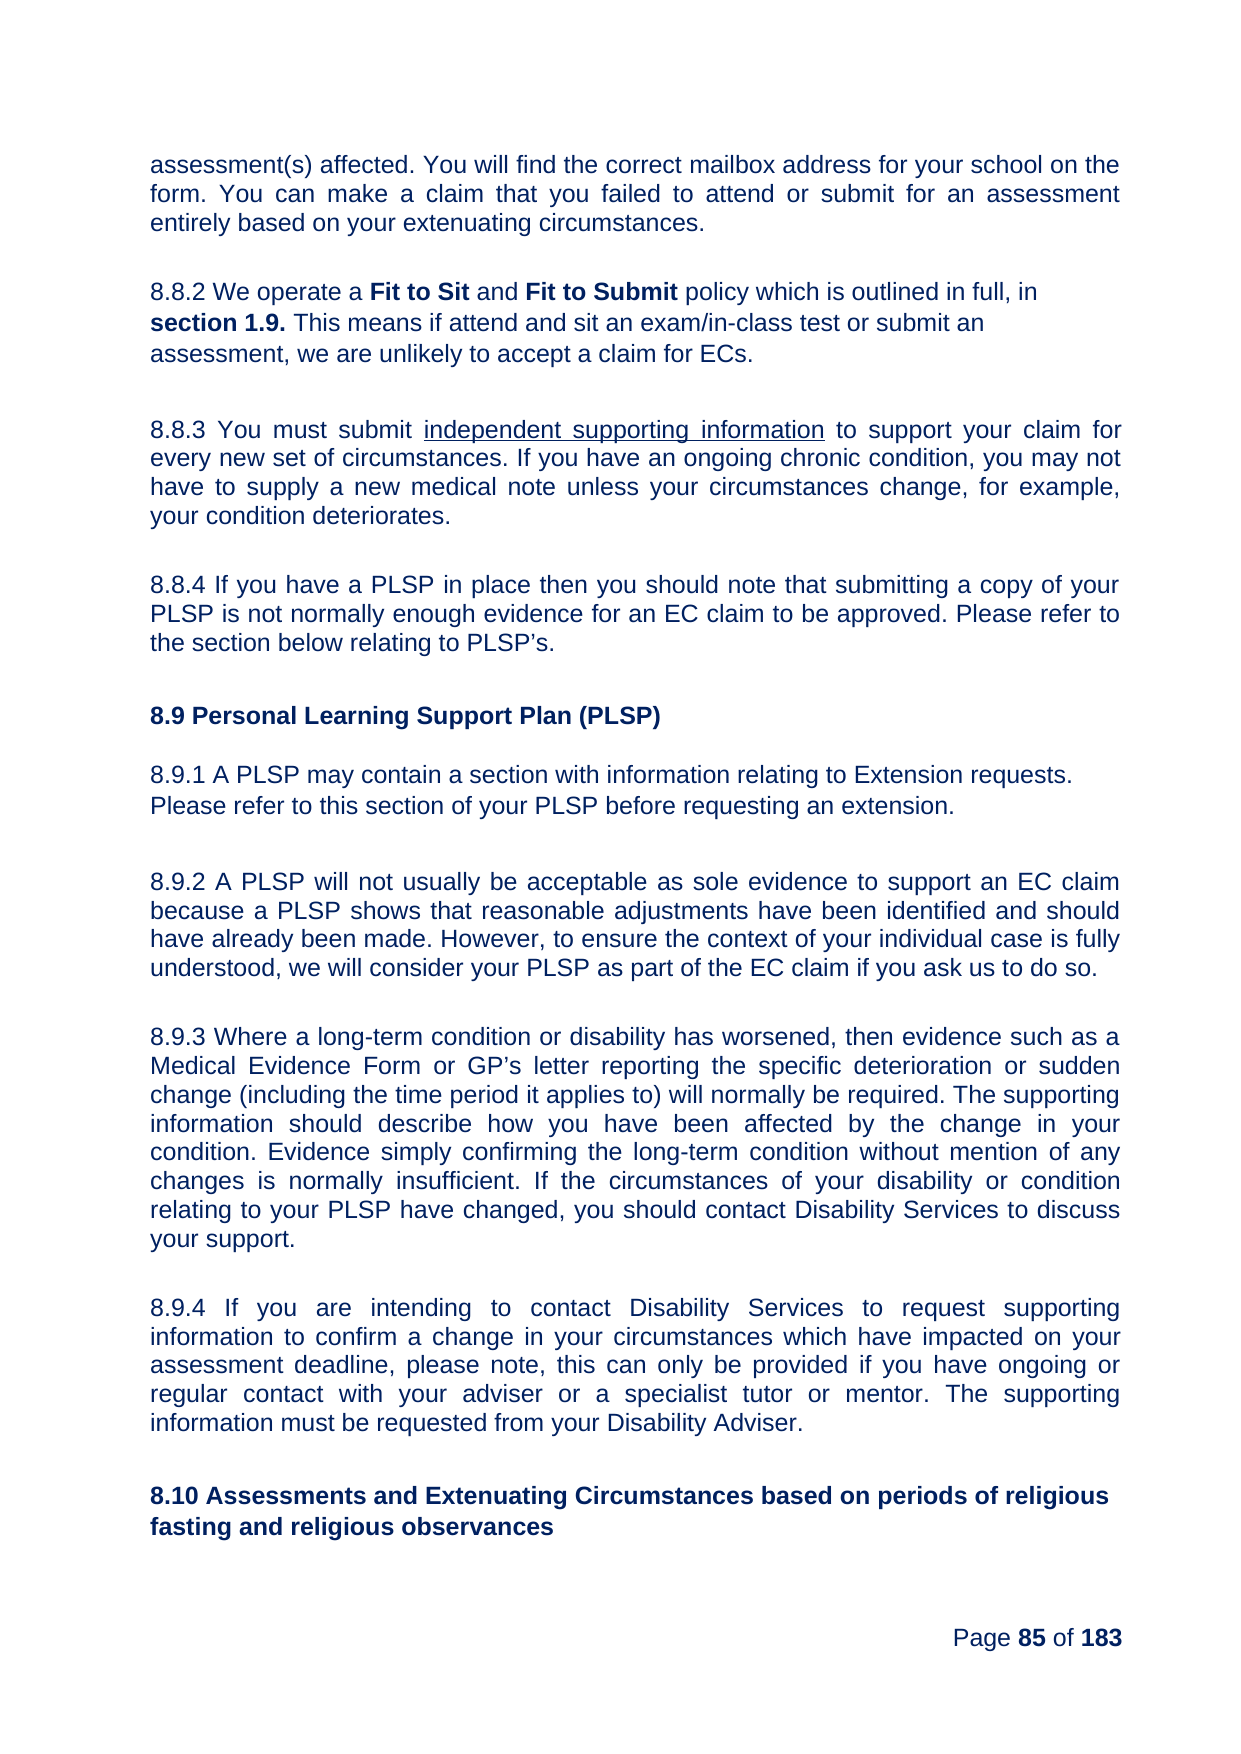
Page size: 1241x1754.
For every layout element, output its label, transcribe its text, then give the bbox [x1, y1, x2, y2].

subtitle 8.10 Assessments and Extenuating Circumstances based on periods of religious fasting and religious observances [150, 1481, 1122, 1541]
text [150, 150, 1122, 236]
text 8.8.2 We operate a Fit to Sit and Fit to Submit policy which is outlined in full, in section 1.9. This means if attend and sit an exam/in-class test or submit an assessment, we are unlikely to accept a claim for ECs. [150, 277, 1122, 368]
text 8.9.2 A PLSP will not usually be acceptable as sole evidence to support an EC claim because a PLSP shows that reasonable adjustments have been identified and should have already been made. However, to ensure the context of your individual case is fully understood, we will consider your PLSP as part of the EC claim if you ask us to do so. [150, 867, 1122, 982]
text 8.9.4 If you are intending to contact Disability Services to request supporting information to confirm a change in your circumstances which have impacted on your assessment deadline, please note, this can only be provided if you have ongoing or regular contact with your adviser or a specialist tutor or mentor. The supporting information must be requested from your Disability Adviser. [150, 1293, 1122, 1437]
text 8.9.1 A PLSP may contain a section with information relating to Extension requests. Please refer to this section of your PLSP before requesting an extension. [150, 760, 1122, 820]
text 8.8.4 If you have a PLSP in place then you should note that submitting a copy of your PLSP is not normally enough evidence for an EC claim to be approved. Please refer to the section below relating to PLSP’s. [150, 570, 1122, 656]
text 8.9.3 Where a long-term condition or disability has worsened, then evidence such as a Medical Evidence Form or GP’s letter reporting the specific deterioration or sudden change (including the time period it applies to) will normally be required. The supporting information should describe how you have been affected by the change in your condition. Evidence simply confirming the long-term condition without mention of any changes is normally insufficient. If the circumstances of your disability or condition relating to your PLSP have changed, you should contact Disability Services to discuss your support. [150, 1022, 1122, 1252]
subtitle 8.9 Personal Learning Support Plan (PLSP) [150, 701, 1122, 730]
text 8.8.3 You must submit independent supporting information to support your claim for every new set of circumstances. If you have an ongoing chronic condition, you may not have to supply a new medical note unless your circumstances change, for example, your condition deteriorates. [150, 414, 1122, 529]
